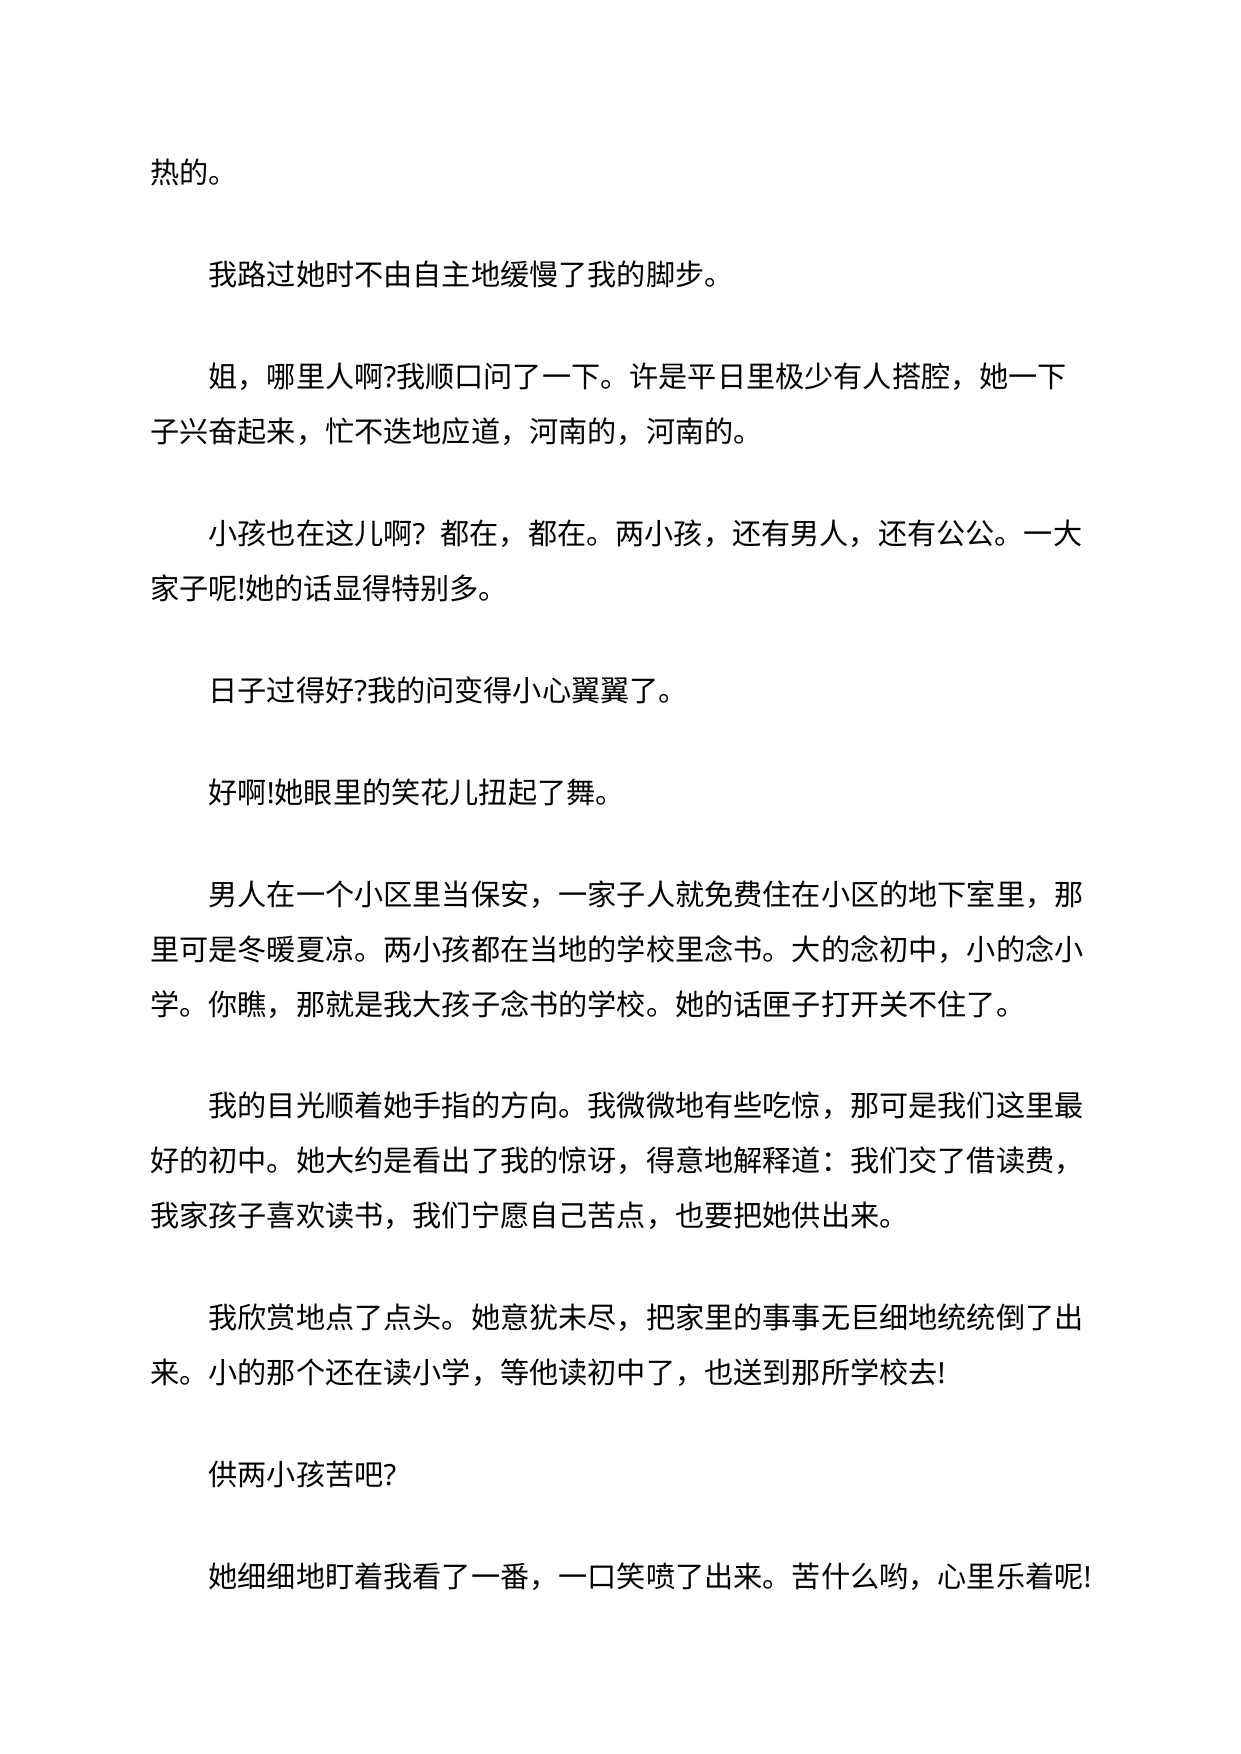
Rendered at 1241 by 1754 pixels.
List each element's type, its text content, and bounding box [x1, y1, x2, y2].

text 供两小孩苦吧? [150, 1451, 1090, 1494]
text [150, 150, 1090, 192]
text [150, 1553, 1090, 1596]
text 我路过她时不由自主地缓慢了我的脚步。 [150, 252, 1090, 294]
text 姐，哪里人啊?我顺口问了一下。许是平日里极少有人搭腔，她一下子兴奋起来，忙不迭地应道，河南的，河南的。 [150, 353, 1090, 451]
text 日子过得好?我的问变得小心翼翼了。 [150, 667, 1090, 710]
text 好啊!她眼里的笑花儿扭起了舞。 [150, 769, 1090, 812]
text 小孩也在这儿啊? 都在，都在。两小孩，还有男人，还有公公。一大家子呢!她的话显得特别多。 [150, 510, 1090, 608]
text 男人在一个小区里当保安，一家子人就免费住在小区的地下室里，那里可是冬暖夏凉。两小孩都在当地的学校里念书。大的念初中，小的念小学。你瞧，那就是我大孩子念书的学校。她的话匣子打开关不住了。 [150, 871, 1090, 1023]
text 我的目光顺着她手指的方向。我微微地有些吃惊，那可是我们这里最好的初中。她大约是看出了我的惊讶，得意地解释道：我们交了借读费，我家孩子喜欢读书，我们宁愿自己苦点，也要把她供出来。 [150, 1083, 1090, 1235]
text 我欣赏地点了点头。她意犹未尽，把家里的事事无巨细地统统倒了出来。小的那个还在读小学，等他读初中了，也送到那所学校去! [150, 1294, 1090, 1392]
